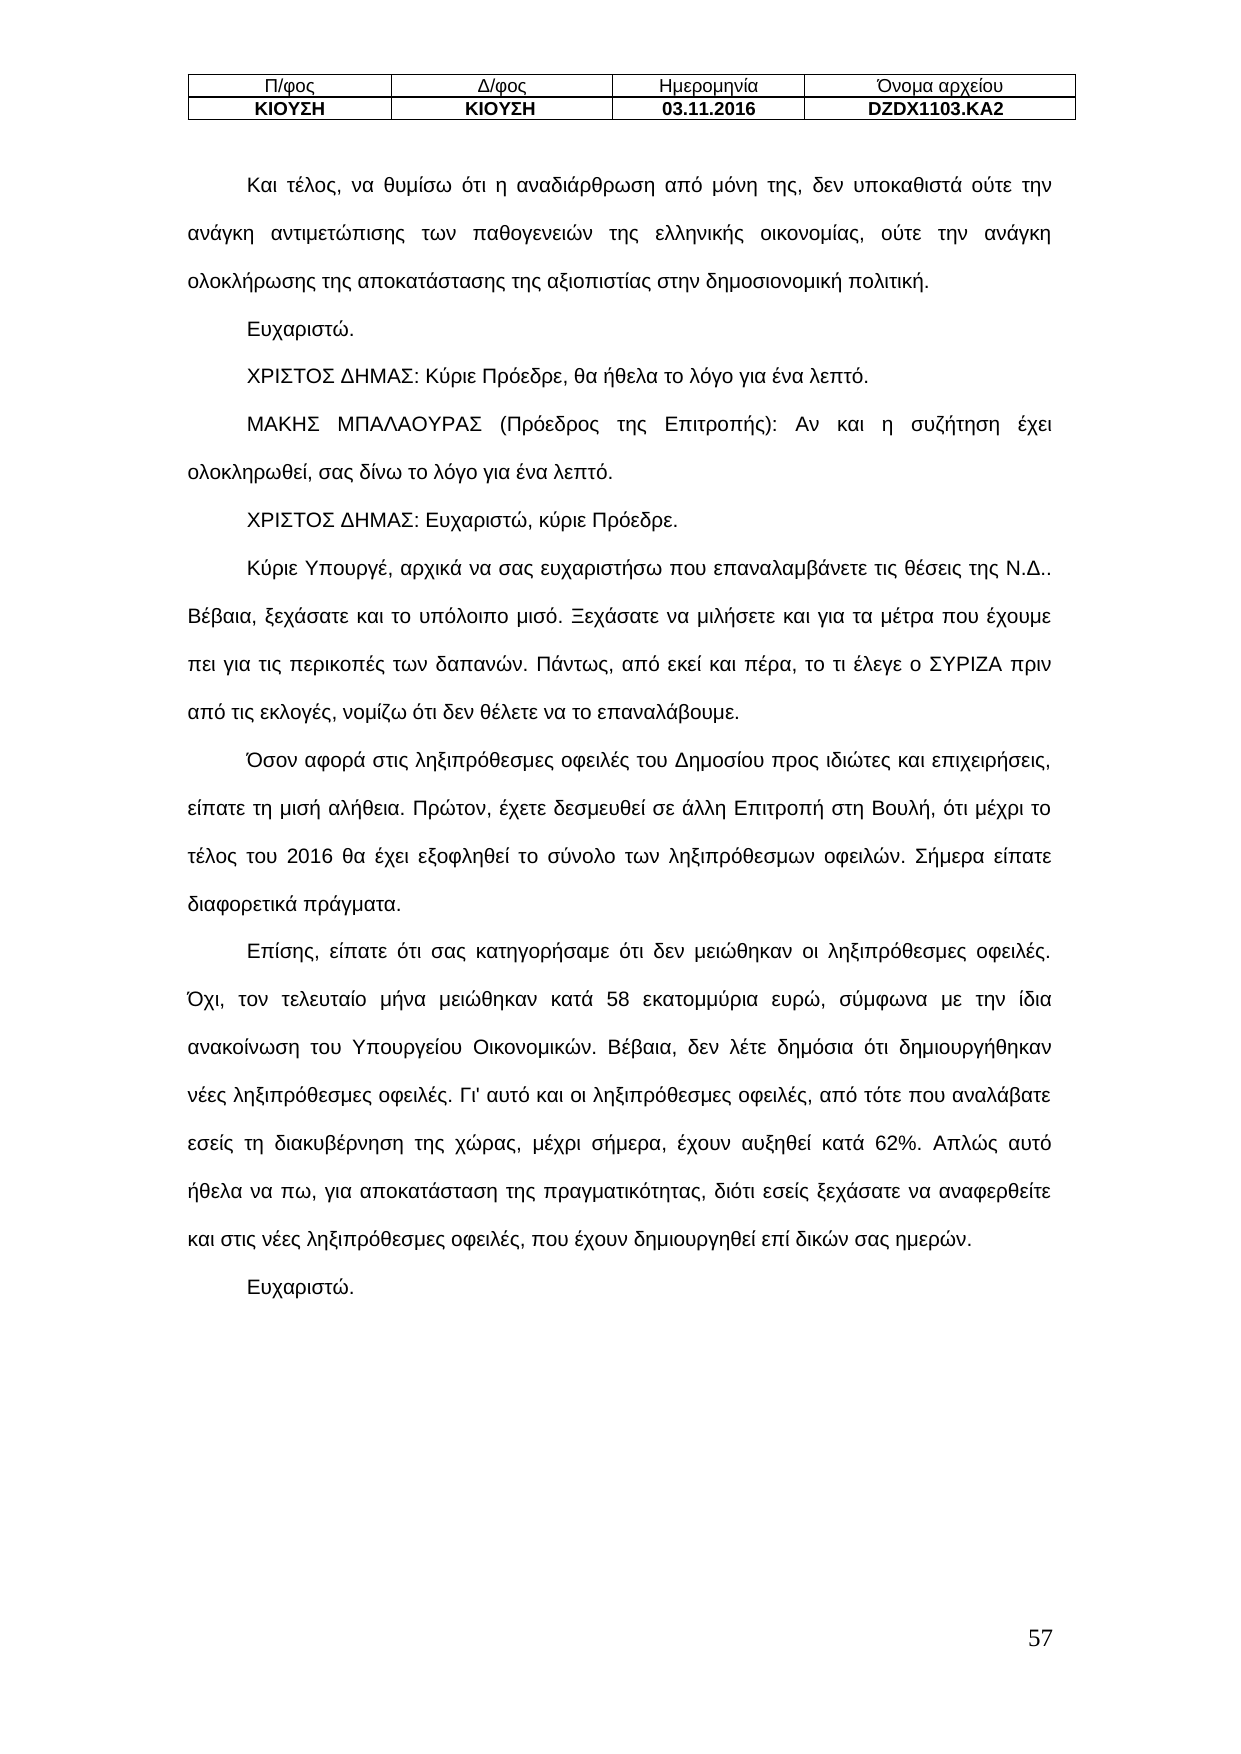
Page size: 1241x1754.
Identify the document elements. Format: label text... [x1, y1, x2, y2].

text Και τέλος, να θυμίσω ότι η αναδιάρθρωση από μόνη της, δεν υποκαθιστά ούτε την ανάγκη αντιμετώπισης των παθογενειών της ελληνικής οικονομίας, ούτε την ανάγκη ολοκλήρωσης της αποκατάστασης της αξιοπιστίας στην δημοσιονομική πολιτική. [187, 173, 1053, 292]
text Ευχαριστώ. [187, 316, 1053, 340]
text ΧΡΙΣΤΟΣ ΔΗΜΑΣ: Ευχαριστώ, κύριε Πρόεδρε. [187, 508, 1053, 532]
text ΧΡΙΣΤΟΣ ΔΗΜΑΣ: Κύριε Πρόεδρε, θα ήθελα το λόγο για ένα λεπτό. [187, 364, 1053, 388]
text Ευχαριστώ. [187, 1275, 1053, 1299]
text Επίσης, είπατε ότι σας κατηγορήσαμε ότι δεν μειώθηκαν οι ληξιπρόθεσμες οφειλές. Όχι, τον τελευταίο μήνα μειώθηκαν κατά 58 εκατομμύρια ευρώ, σύμφωνα με την ίδια ανακοίνωση του Υπουργείου Οικονομικών. Βέβαια, δεν λέτε δημόσια ότι δημιουργήθηκαν νέες ληξιπρόθεσμες οφειλές. Γι' αυτό και οι ληξιπρόθεσμες οφειλές, από τότε που αναλάβατε εσείς τη διακυβέρνηση της χώρας, μέχρι σήμερα, έχουν αυξηθεί κατά 62%. Απλώς αυτό ήθελα να πω, για αποκατάσταση της πραγματικότητας, διότι εσείς ξεχάσατε να αναφερθείτε και στις νέες ληξιπρόθεσμες οφειλές, που έχουν δημιουργηθεί επί δικών σας ημερών. [187, 939, 1053, 1251]
text Κύριε Υπουργέ, αρχικά να σας ευχαριστήσω που επαναλαμβάνετε τις θέσεις της Ν.Δ.. Βέβαια, ξεχάσατε και το υπόλοιπο μισό. Ξεχάσατε να μιλήσετε και για τα μέτρα που έχουμε πει για τις περικοπές των δαπανών. Πάντως, από εκεί και πέρα, το τι έλεγε ο ΣΥΡΙΖΑ πριν από τις εκλογές, νομίζω ότι δεν θέλετε να το επαναλάβουμε. [187, 556, 1053, 724]
text ΜΑΚΗΣ ΜΠΑΛΑΟΥΡΑΣ (Πρόεδρος της Επιτροπής): Αν και η συζήτηση έχει ολοκληρωθεί, σας δίνω το λόγο για ένα λεπτό. [187, 412, 1053, 484]
text Όσον αφορά στις ληξιπρόθεσμες οφειλές του Δημοσίου προς ιδιώτες και επιχειρήσεις, είπατε τη μισή αλήθεια. Πρώτον, έχετε δεσμευθεί σε άλλη Επιτροπή στη Βουλή, ότι μέχρι το τέλος του 2016 θα έχει εξοφληθεί το σύνολο των ληξιπρόθεσμων οφειλών. Σήμερα είπατε διαφορετικά πράγματα. [187, 748, 1053, 915]
